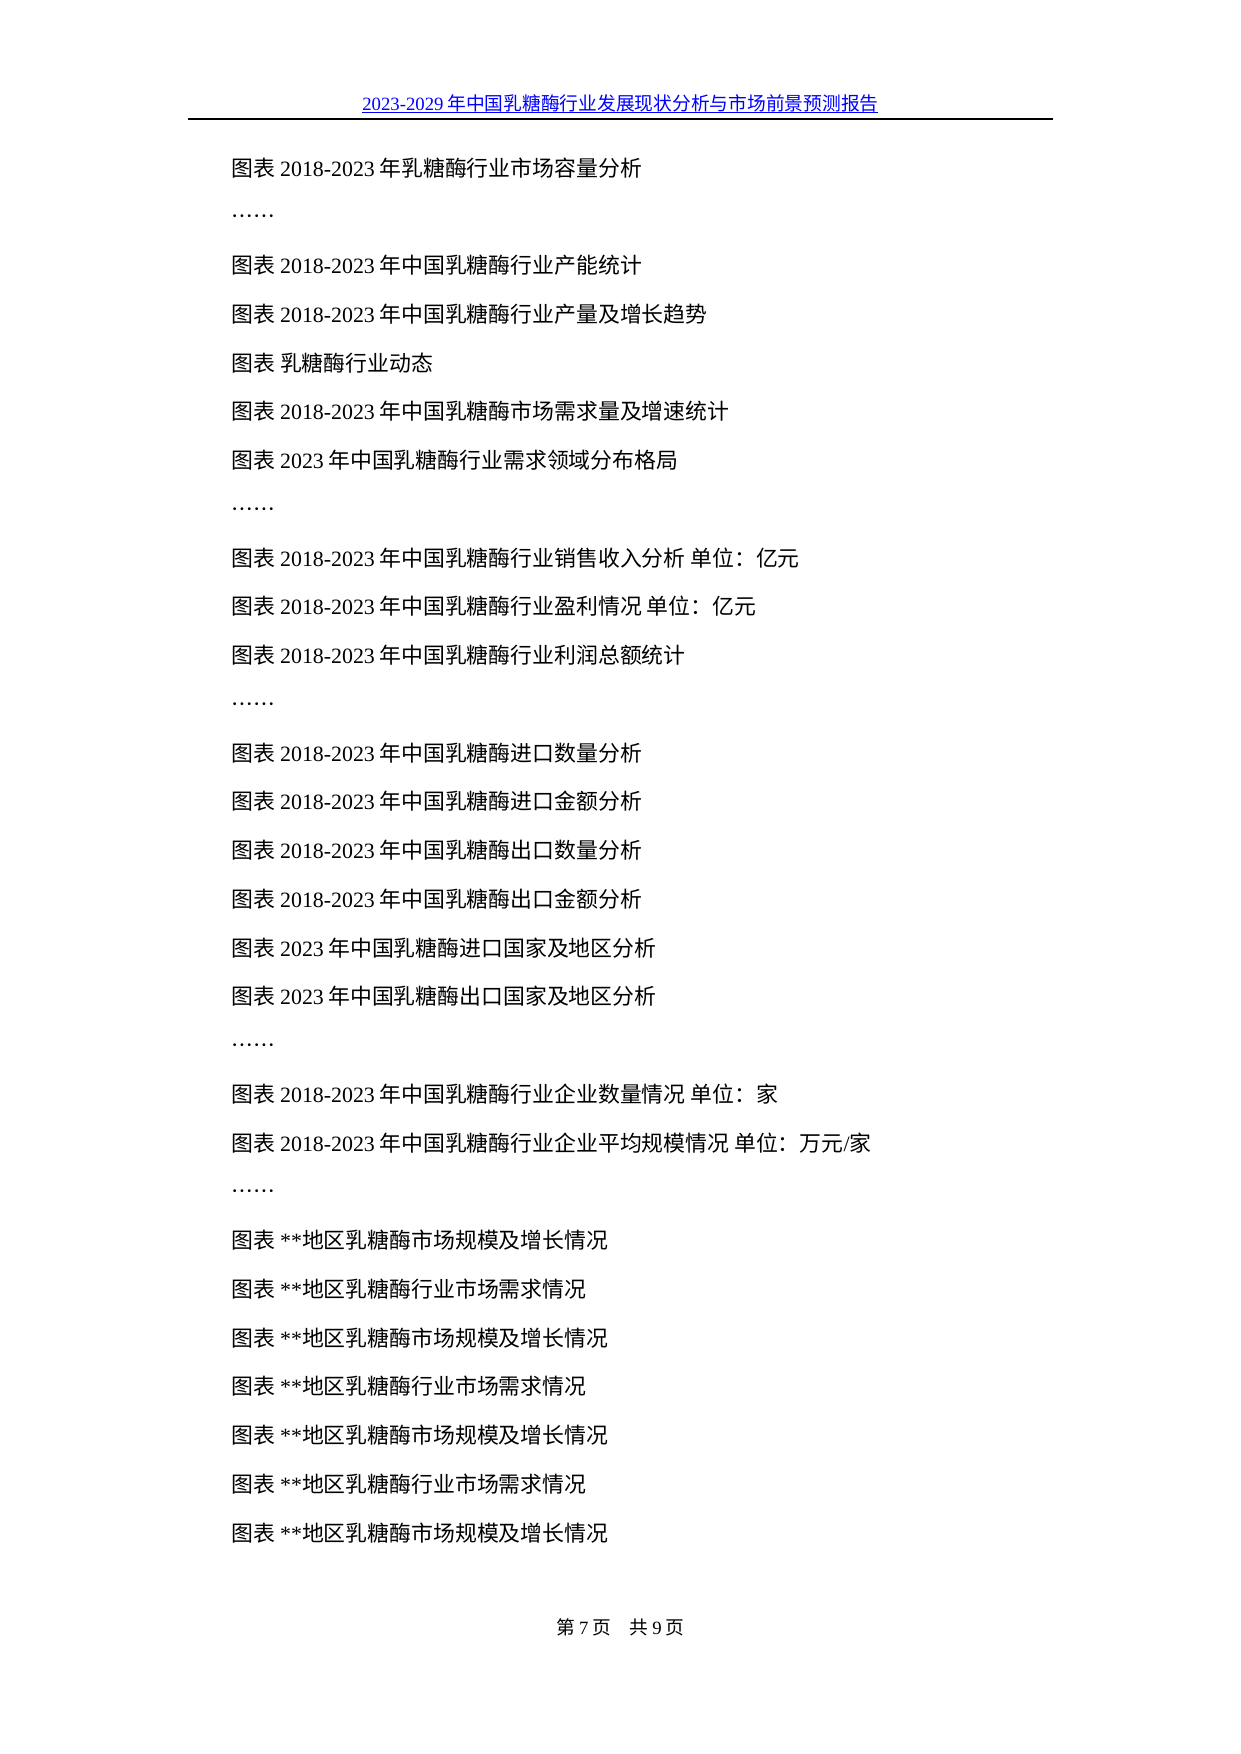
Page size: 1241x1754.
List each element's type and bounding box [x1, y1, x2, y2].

text [187, 150, 1053, 1548]
